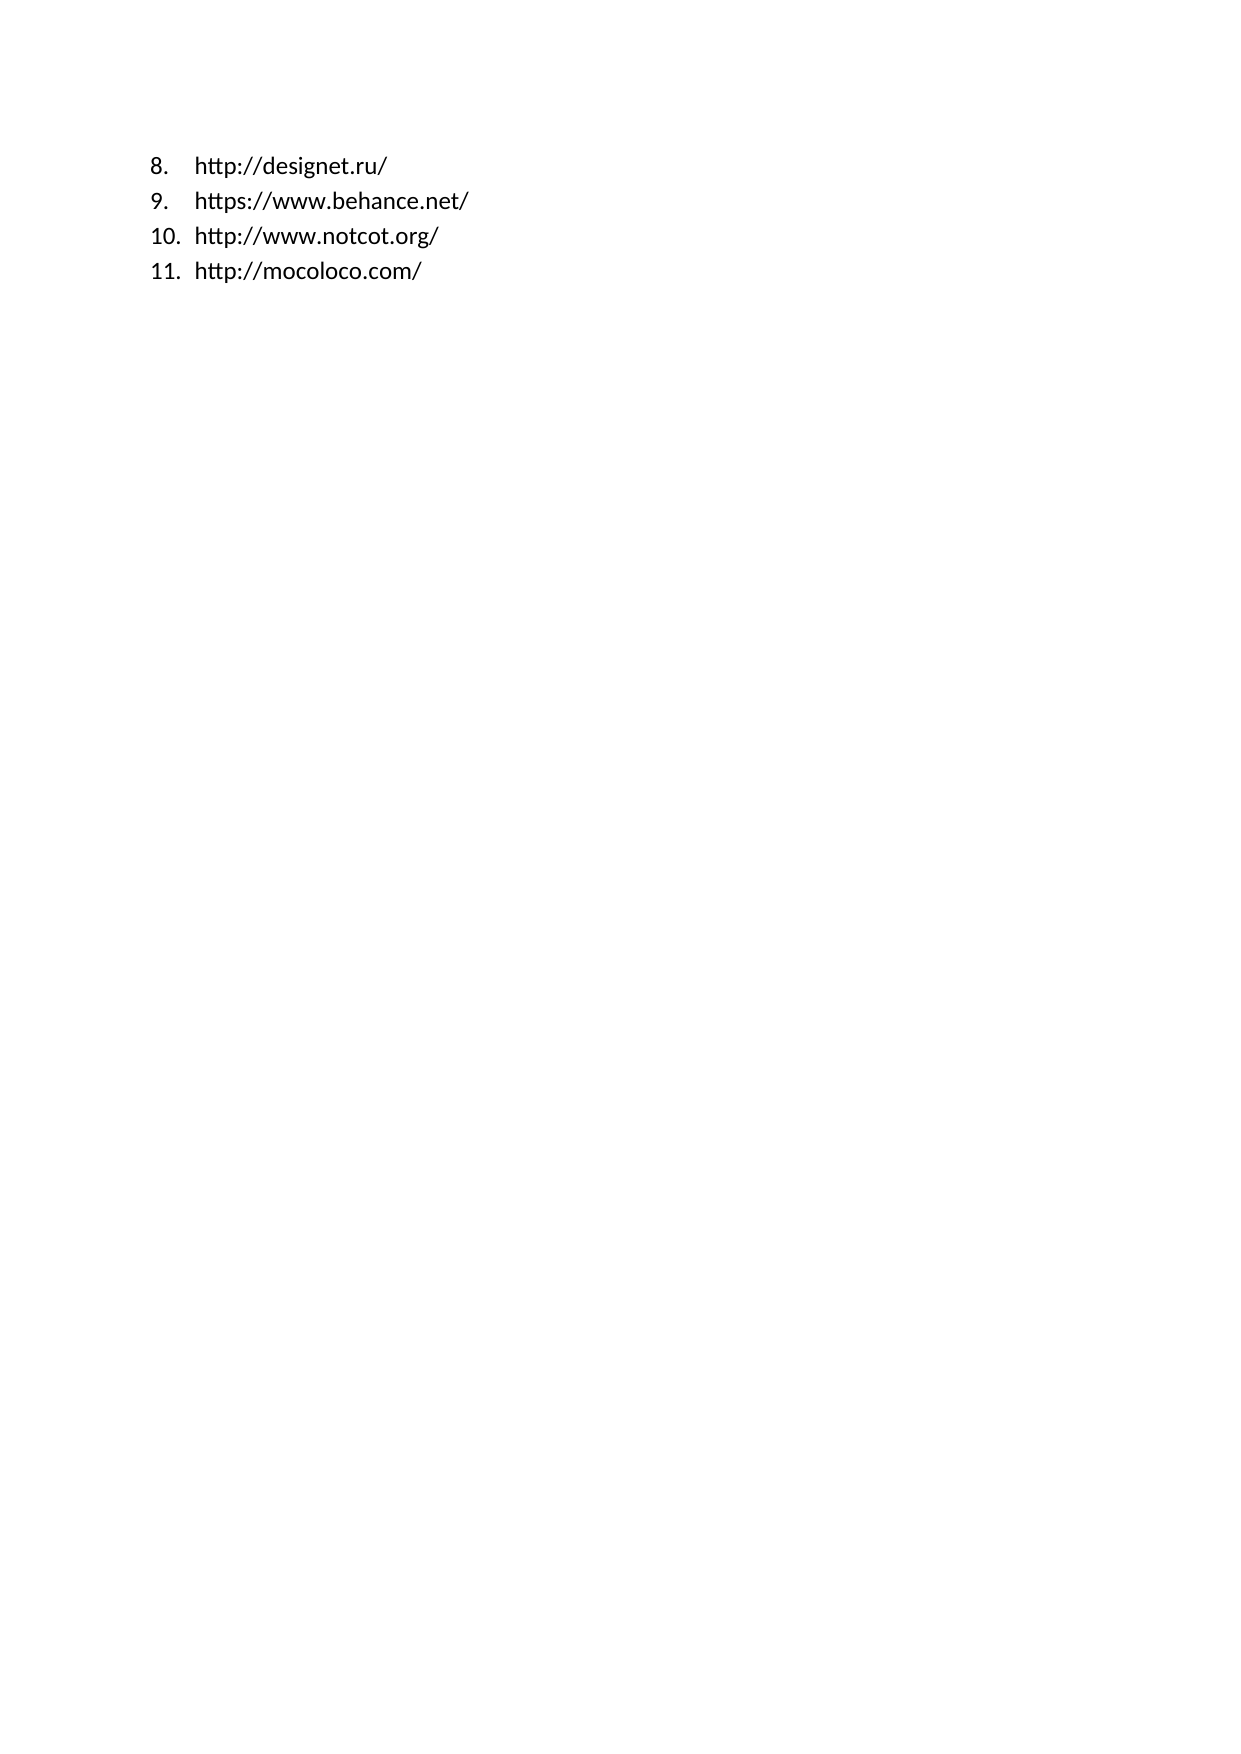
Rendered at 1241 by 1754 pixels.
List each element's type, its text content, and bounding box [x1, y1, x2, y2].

list http://www.notcot.org/ [150, 220, 1090, 251]
list http://mocoloco.com/ [150, 255, 1090, 286]
list http://designet.ru/ [150, 150, 1090, 181]
list https://www.behance.net/ [150, 185, 1090, 216]
